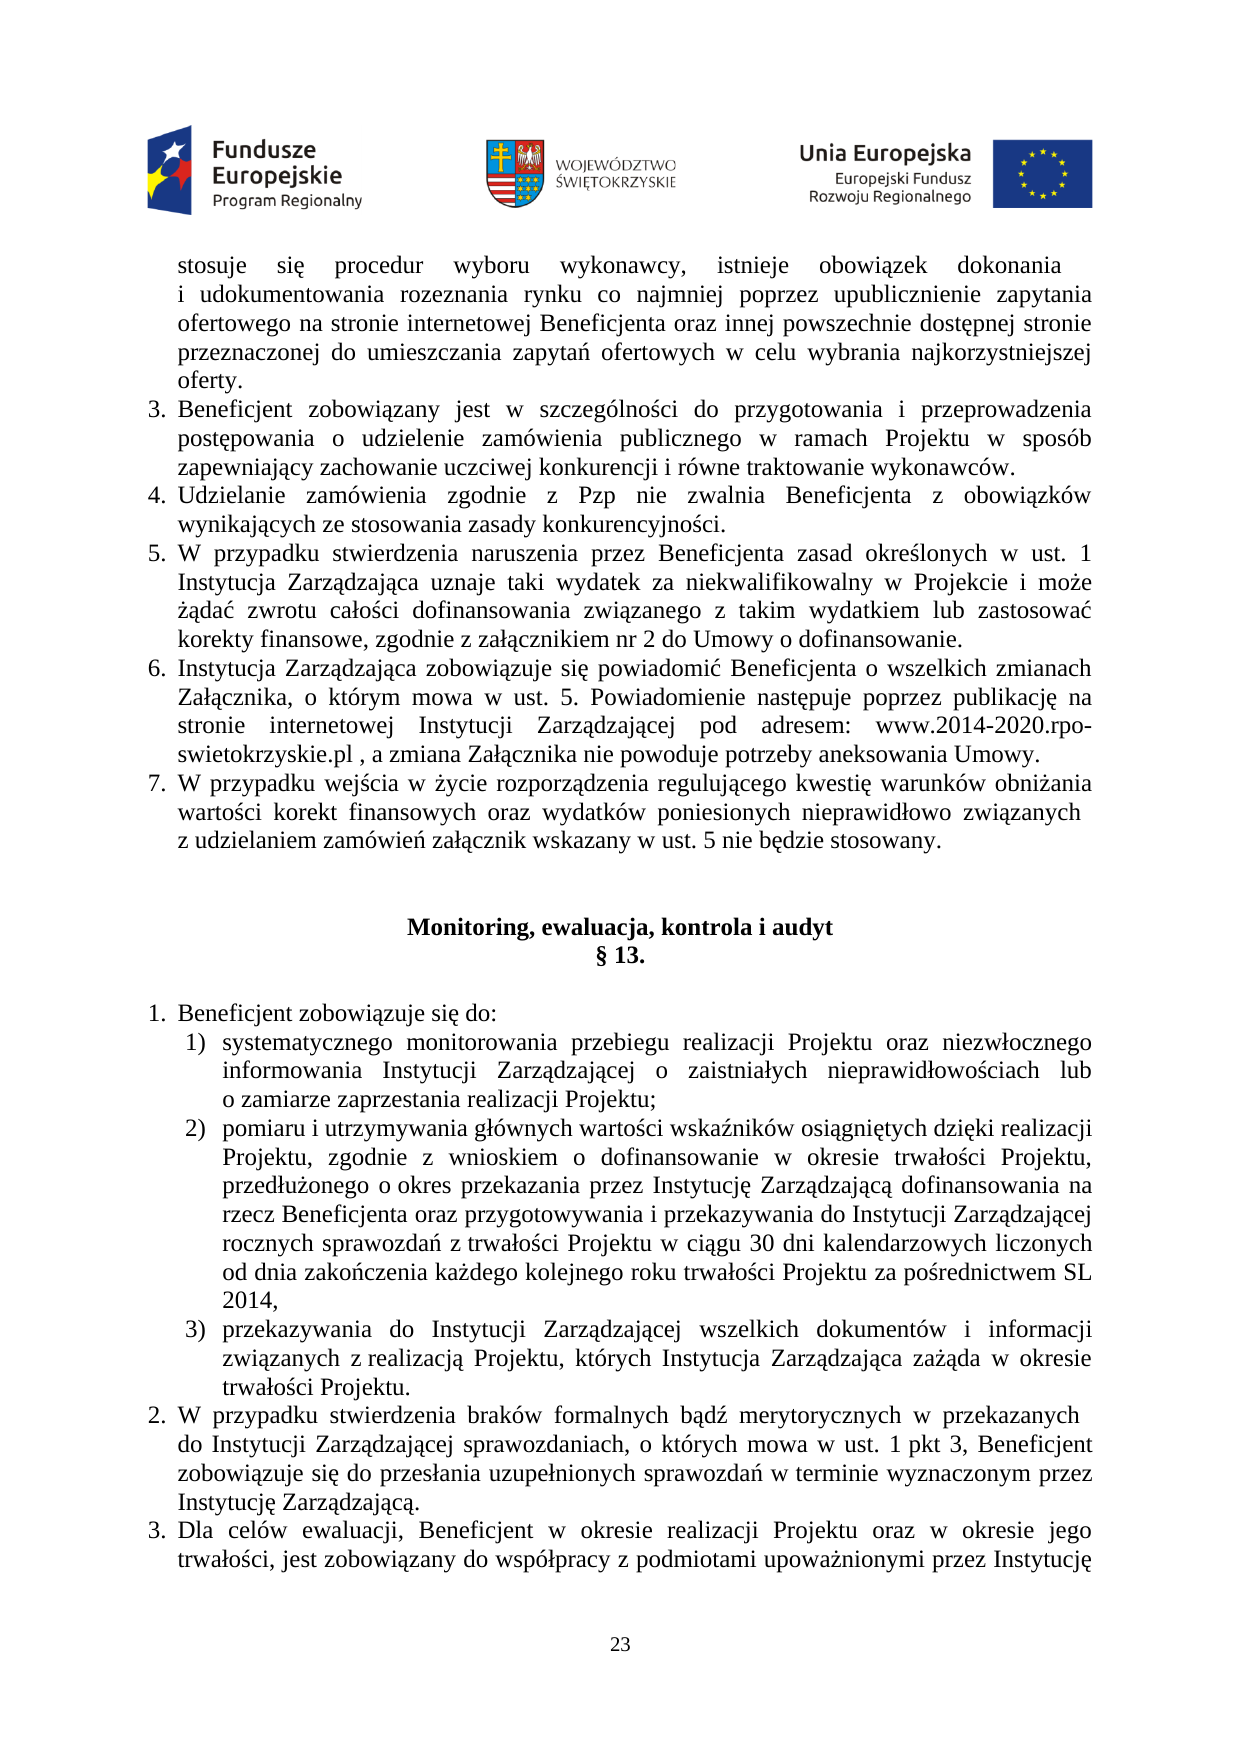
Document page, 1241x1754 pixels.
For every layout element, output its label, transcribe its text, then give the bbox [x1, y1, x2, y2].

list Beneficjent zobowiązany jest w szczególności do przygotowania i przeprowadzenia postępowania o udzielenie zamówienia publicznego w ramach Projektu w sposób zapewniający zachowanie uczciwej konkurencji i równe traktowanie wykonawców. [148, 394, 1093, 480]
list przekazywania do Instytucji Zarządzającej wszelkich dokumentów i informacji związanych z realizacją Projektu, których Instytucja Zarządzająca zażąda w okresie trwałości Projektu. [185, 1314, 1093, 1400]
list pomiaru i utrzymywania głównych wartości wskaźników osiągniętych dzięki realizacji Projektu, zgodnie z wnioskiem o dofinansowanie w okresie trwałości Projektu, przedłużonego o okres przekazania przez Instytucję Zarządzającą dofinansowania na rzecz Beneficjenta oraz przygotowywania i przekazywania do Instytucji Zarządzającej rocznych sprawozdań z trwałości Projektu w ciągu 30 dni kalendarzowych liczonych od dnia zakończenia każdego kolejnego roku trwałości Projektu za pośrednictwem SL 2014, [185, 1113, 1093, 1314]
picture [486, 125, 676, 215]
picture [800, 125, 1093, 215]
text Monitoring, ewaluacja, kontrola i audyt [148, 912, 1093, 940]
picture [147, 125, 362, 215]
list W przypadku stwierdzenia braków formalnych bądź merytorycznych w przekazanych do Instytucji Zarządzającej sprawozdaniach, o których mowa w ust. 1 pkt 3, Beneficjent zobowiązuje się do przesłania uzupełnionych sprawozdań w terminie wyznaczonym przez Instytucję Zarządzającą. [148, 1400, 1093, 1515]
list Udzielanie zamówienia zgodnie z Pzp nie zwalnia Beneficjenta z obowiązków wynikających ze stosowania zasady konkurencyjności. [148, 480, 1093, 538]
list Beneficjent zobowiązuje się do: [148, 998, 1093, 1027]
list W przypadku stwierdzenia naruszenia przez Beneficjenta zasad określonych w ust. 1 Instytucja Zarządzająca uznaje taki wydatek za niekwalifikowalny w Projekcie i może żądać zwrotu całości dofinansowania związanego z takim wydatkiem lub zastosować korekty finansowe, zgodnie z załącznikiem nr 2 do Umowy o dofinansowanie. [148, 538, 1093, 653]
list W przypadku wejścia w życie rozporządzenia regulującego kwestię warunków obniżania wartości korekt finansowych oraz wydatków poniesionych nieprawidłowo związanych z udzielaniem zamówień załącznik wskazany w ust. 5 nie będzie stosowany. [148, 768, 1093, 854]
list systematycznego monitorowania przebiegu realizacji Projektu oraz niezwłocznego informowania Instytucji Zarządzającej o zaistniałych nieprawidłowościach lub o zamiarze zaprzestania realizacji Projektu; [185, 1027, 1093, 1113]
list Instytucja Zarządzająca zobowiązuje się powiadomić Beneficjenta o wszelkich zmianach Załącznika, o którym mowa w ust. 5. Powiadomienie następuje poprzez publikację na stronie internetowej Instytucji Zarządzającej pod adresem: www.2014-2020.rpo-swietokrzyskie.pl , a zmiana Załącznika nie powoduje potrzeby aneksowania Umowy. [148, 653, 1093, 768]
text § 13. [148, 940, 1093, 969]
